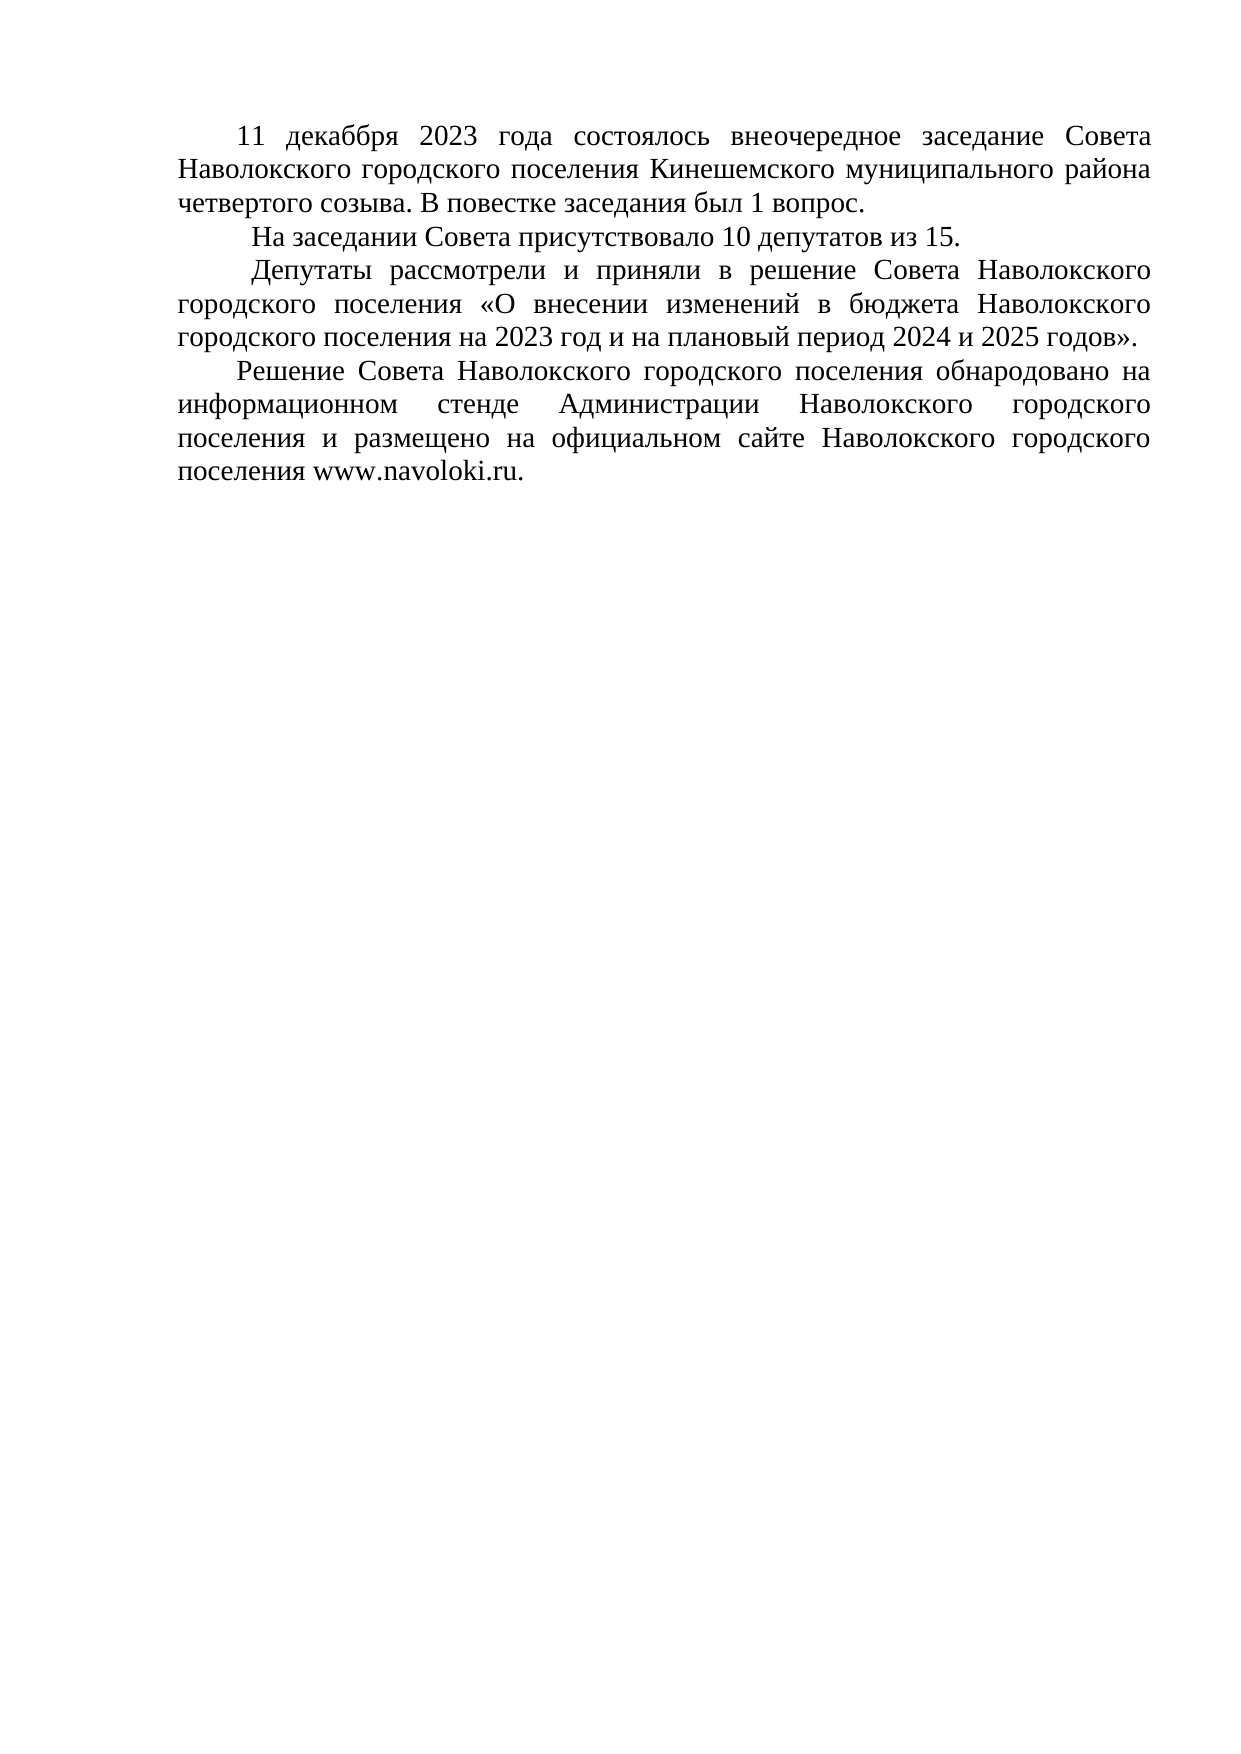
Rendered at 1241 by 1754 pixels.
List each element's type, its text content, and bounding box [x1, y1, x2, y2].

text Решение Совета Наволокского городского поселения обнародовано на информационном стенде Администрации Наволокского городского поселения и размещено на официальном сайте Наволокского городского поселения www.navoloki.ru. [177, 353, 1152, 487]
text Депутаты рассмотрели и приняли в решение Совета Наволокского городского поселения «О внесении изменений в бюджета Наволокского городского поселения на 2023 год и на плановый период 2024 и 2025 годов». [177, 252, 1152, 353]
text На заседании Совета присутствовало 10 депутатов из 15. [177, 219, 1152, 252]
text 11 декаббря 2023 года состоялось внеочередное заседание Совета Наволокского городского поселения Кинешемского муниципального района четвертого созыва. В повестке заседания был 1 вопрос. [177, 118, 1152, 219]
